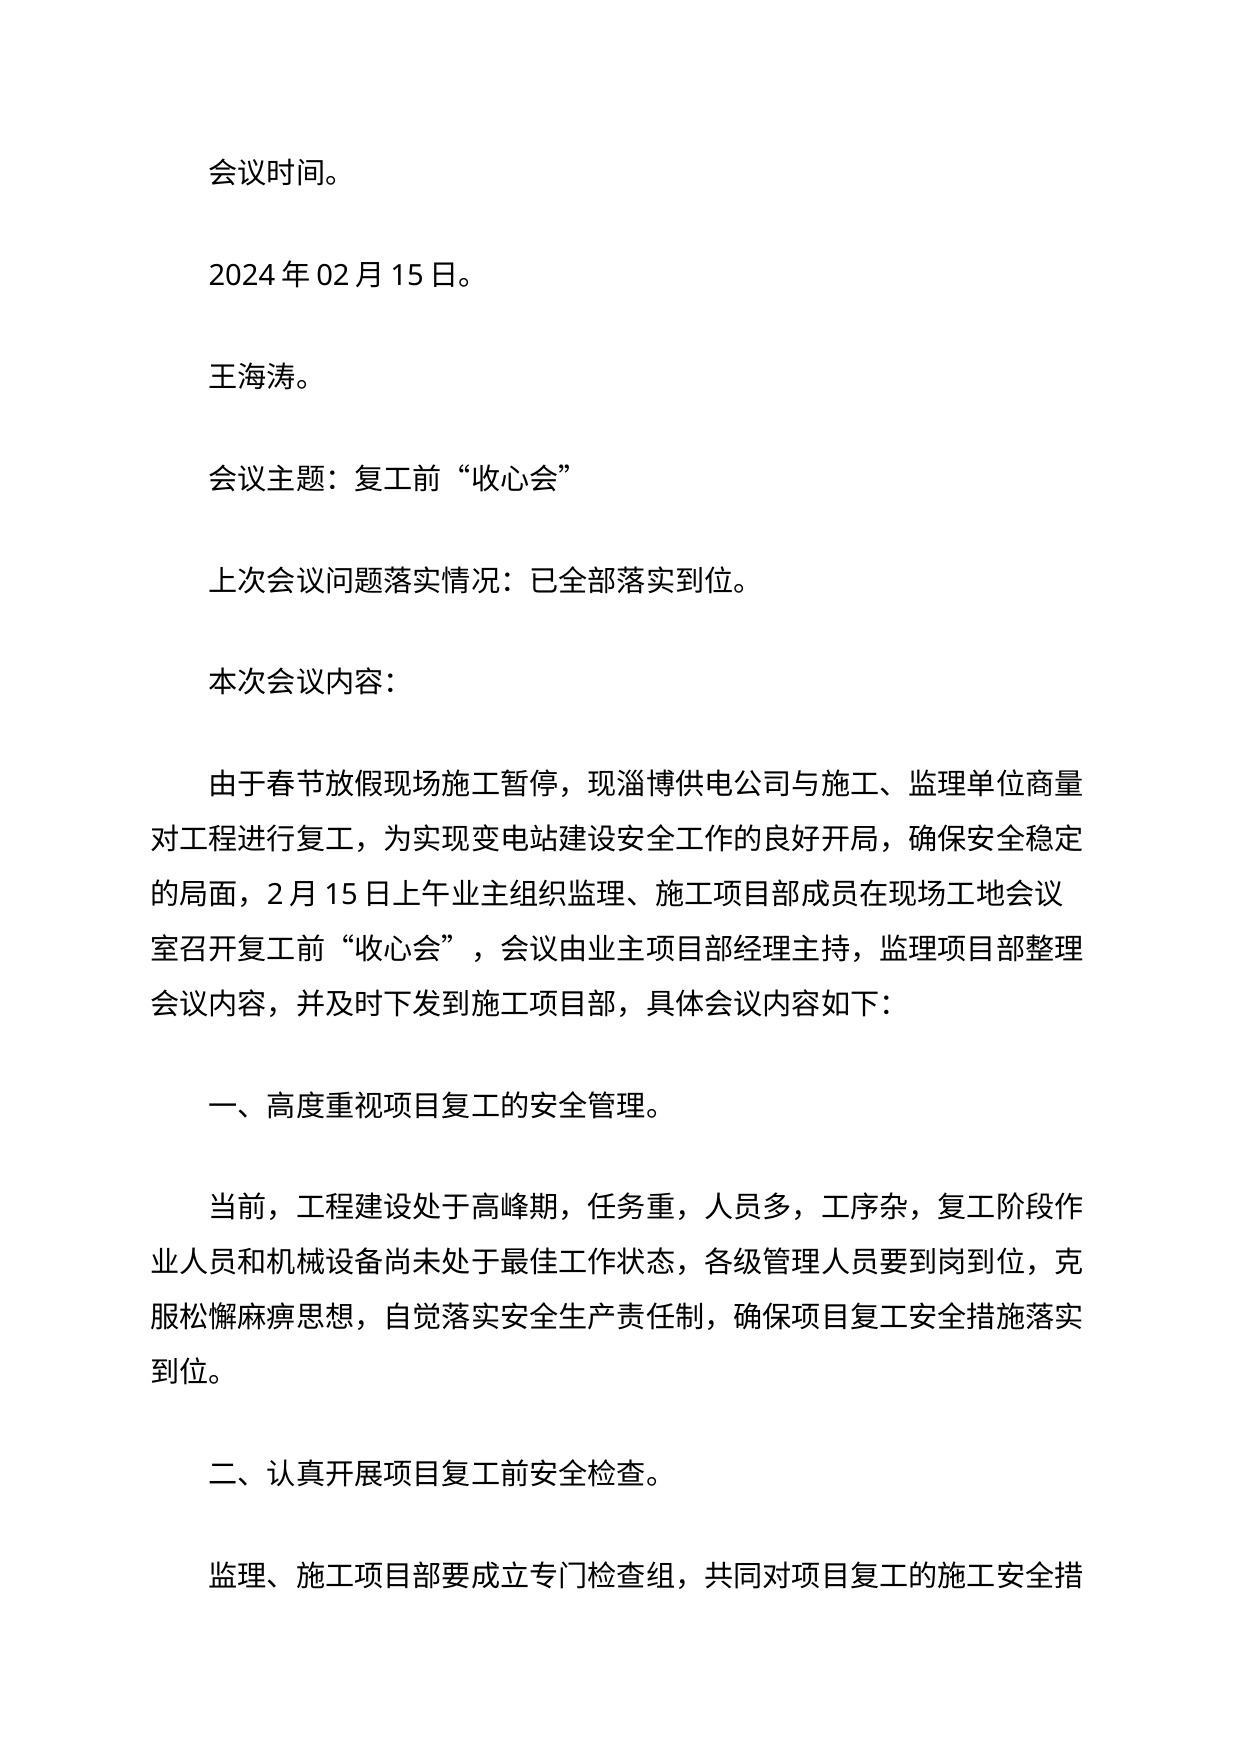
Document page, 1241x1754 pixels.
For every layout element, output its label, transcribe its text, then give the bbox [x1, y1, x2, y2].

text 二、认真开展项目复工前安全检查。 [150, 1451, 1090, 1493]
text 上次会议问题落实情况：已全部落实到位。 [150, 557, 1090, 599]
text 会议时间。 [150, 150, 1090, 192]
text 2024年02月15日。 [150, 252, 1090, 294]
text 一、高度重视项目复工的安全管理。 [150, 1082, 1090, 1124]
text 王海涛。 [150, 354, 1090, 396]
text 本次会议内容： [150, 659, 1090, 701]
text 会议主题：复工前“收心会” [150, 456, 1090, 498]
text 由于春节放假现场施工暂停，现淄博供电公司与施工、监理单位商量对工程进行复工，为实现变电站建设安全工作的良好开局，确保安全稳定的局面，2月15日上午业主组织监理、施工项目部成员在现场工地会议室召开复工前“收心会”，会议由业主项目部经理主持，监理项目部整理会议内容，并及时下发到施工项目部，具体会议内容如下： [150, 761, 1090, 1023]
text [150, 1552, 1090, 1594]
text 当前，工程建设处于高峰期，任务重，人员多，工序杂，复工阶段作业人员和机械设备尚未处于最佳工作状态，各级管理人员要到岗到位，克服松懈麻痹思想，自觉落实安全生产责任制，确保项目复工安全措施落实到位。 [150, 1184, 1090, 1391]
